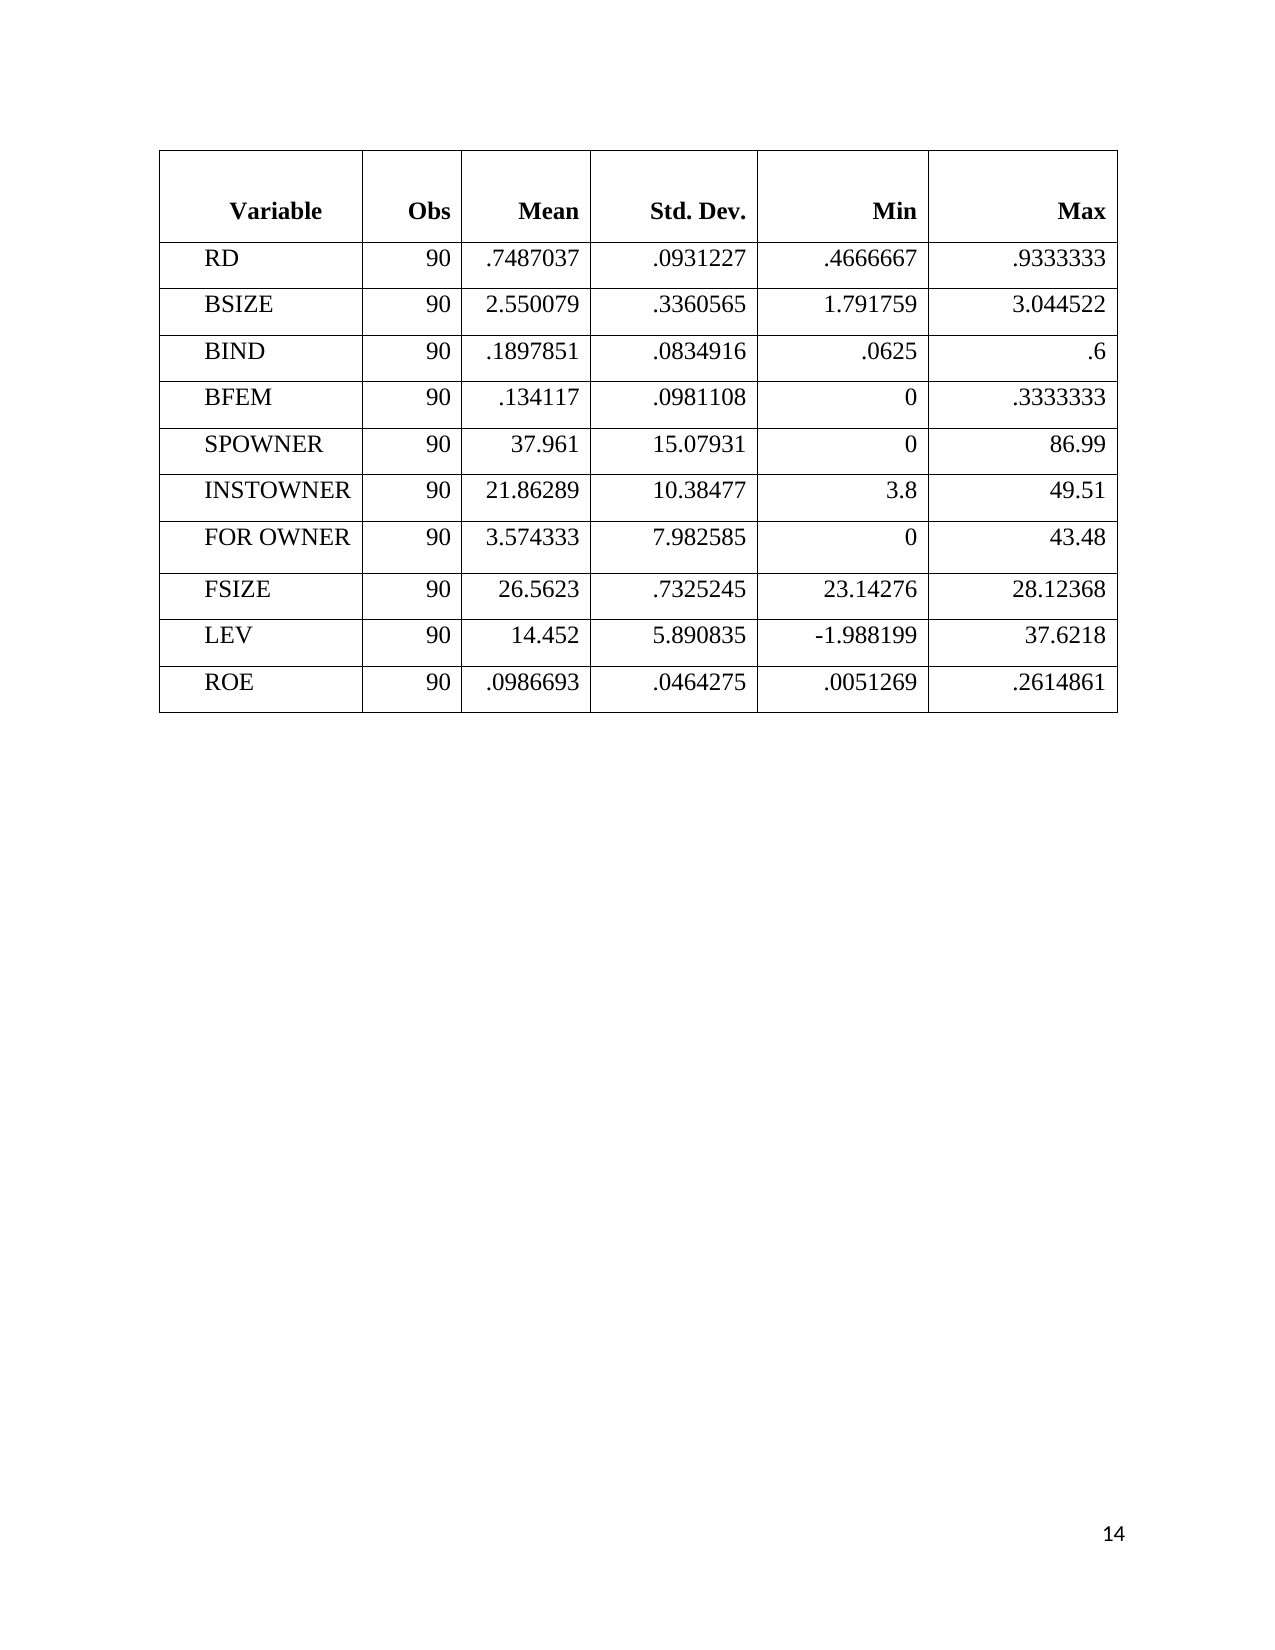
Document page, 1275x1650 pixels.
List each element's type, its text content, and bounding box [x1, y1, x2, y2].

table_cell 43.48 [929, 522, 1117, 573]
table_cell 90 [363, 620, 461, 666]
table_cell 86.99 [929, 429, 1117, 474]
table_cell .9333333 [929, 243, 1117, 288]
table_cell 2.550079 [462, 289, 590, 335]
table_cell LEV [160, 620, 362, 666]
table_cell 21.86289 [462, 475, 590, 521]
table_cell 90 [363, 475, 461, 521]
table_cell 90 [363, 522, 461, 573]
table_cell 5.890835 [591, 620, 757, 666]
table_cell 3.044522 [929, 289, 1117, 335]
table_cell .0625 [758, 336, 928, 381]
table_cell 90 [363, 243, 461, 288]
table_cell BSIZE [160, 289, 362, 335]
table_header Min [758, 151, 928, 242]
table_cell INSTOWNER [160, 475, 362, 521]
table_cell 3.8 [758, 475, 928, 521]
table_cell BFEM [160, 382, 362, 428]
table_cell 90 [363, 574, 461, 619]
table_cell .7325245 [591, 574, 757, 619]
table_cell .134117 [462, 382, 590, 428]
table_cell .0834916 [591, 336, 757, 381]
table_cell 37.6218 [929, 620, 1117, 666]
table_cell 0 [758, 522, 928, 573]
table_cell 7.982585 [591, 522, 757, 573]
table_cell .4666667 [758, 243, 928, 288]
table_cell .3333333 [929, 382, 1117, 428]
table_cell 1.791759 [758, 289, 928, 335]
table_cell .6 [929, 336, 1117, 381]
table_cell .7487037 [462, 243, 590, 288]
table_header Std. Dev. [591, 151, 757, 242]
table_cell ROE [160, 667, 362, 712]
table_cell 90 [363, 667, 461, 712]
table_cell BIND [160, 336, 362, 381]
table_cell 28.12368 [929, 574, 1117, 619]
table_cell -1.988199 [758, 620, 928, 666]
table_cell FSIZE [160, 574, 362, 619]
table_cell 90 [363, 336, 461, 381]
table_header Max [929, 151, 1117, 242]
table_cell SPOWNER [160, 429, 362, 474]
table_cell 10.38477 [591, 475, 757, 521]
table_cell 3.574333 [462, 522, 590, 573]
table_cell 15.07931 [591, 429, 757, 474]
table_cell 0 [758, 382, 928, 428]
table_cell .0051269 [758, 667, 928, 712]
table_cell .1897851 [462, 336, 590, 381]
table_cell 26.5623 [462, 574, 590, 619]
table_cell 14.452 [462, 620, 590, 666]
table_cell 23.14276 [758, 574, 928, 619]
table_cell 90 [363, 289, 461, 335]
table_cell .0464275 [591, 667, 757, 712]
table_cell 90 [363, 382, 461, 428]
table_header Variable [160, 151, 362, 242]
table_cell .3360565 [591, 289, 757, 335]
table_cell .0986693 [462, 667, 590, 712]
table_cell .0931227 [591, 243, 757, 288]
table_cell 90 [363, 429, 461, 474]
table_cell 49.51 [929, 475, 1117, 521]
table_cell .2614861 [929, 667, 1117, 712]
table_cell RD [160, 243, 362, 288]
table_header Mean [462, 151, 590, 242]
table_cell .0981108 [591, 382, 757, 428]
table_cell 37.961 [462, 429, 590, 474]
table_cell FOR OWNER [160, 522, 362, 573]
table_cell 0 [758, 429, 928, 474]
table_header Obs [363, 151, 461, 242]
